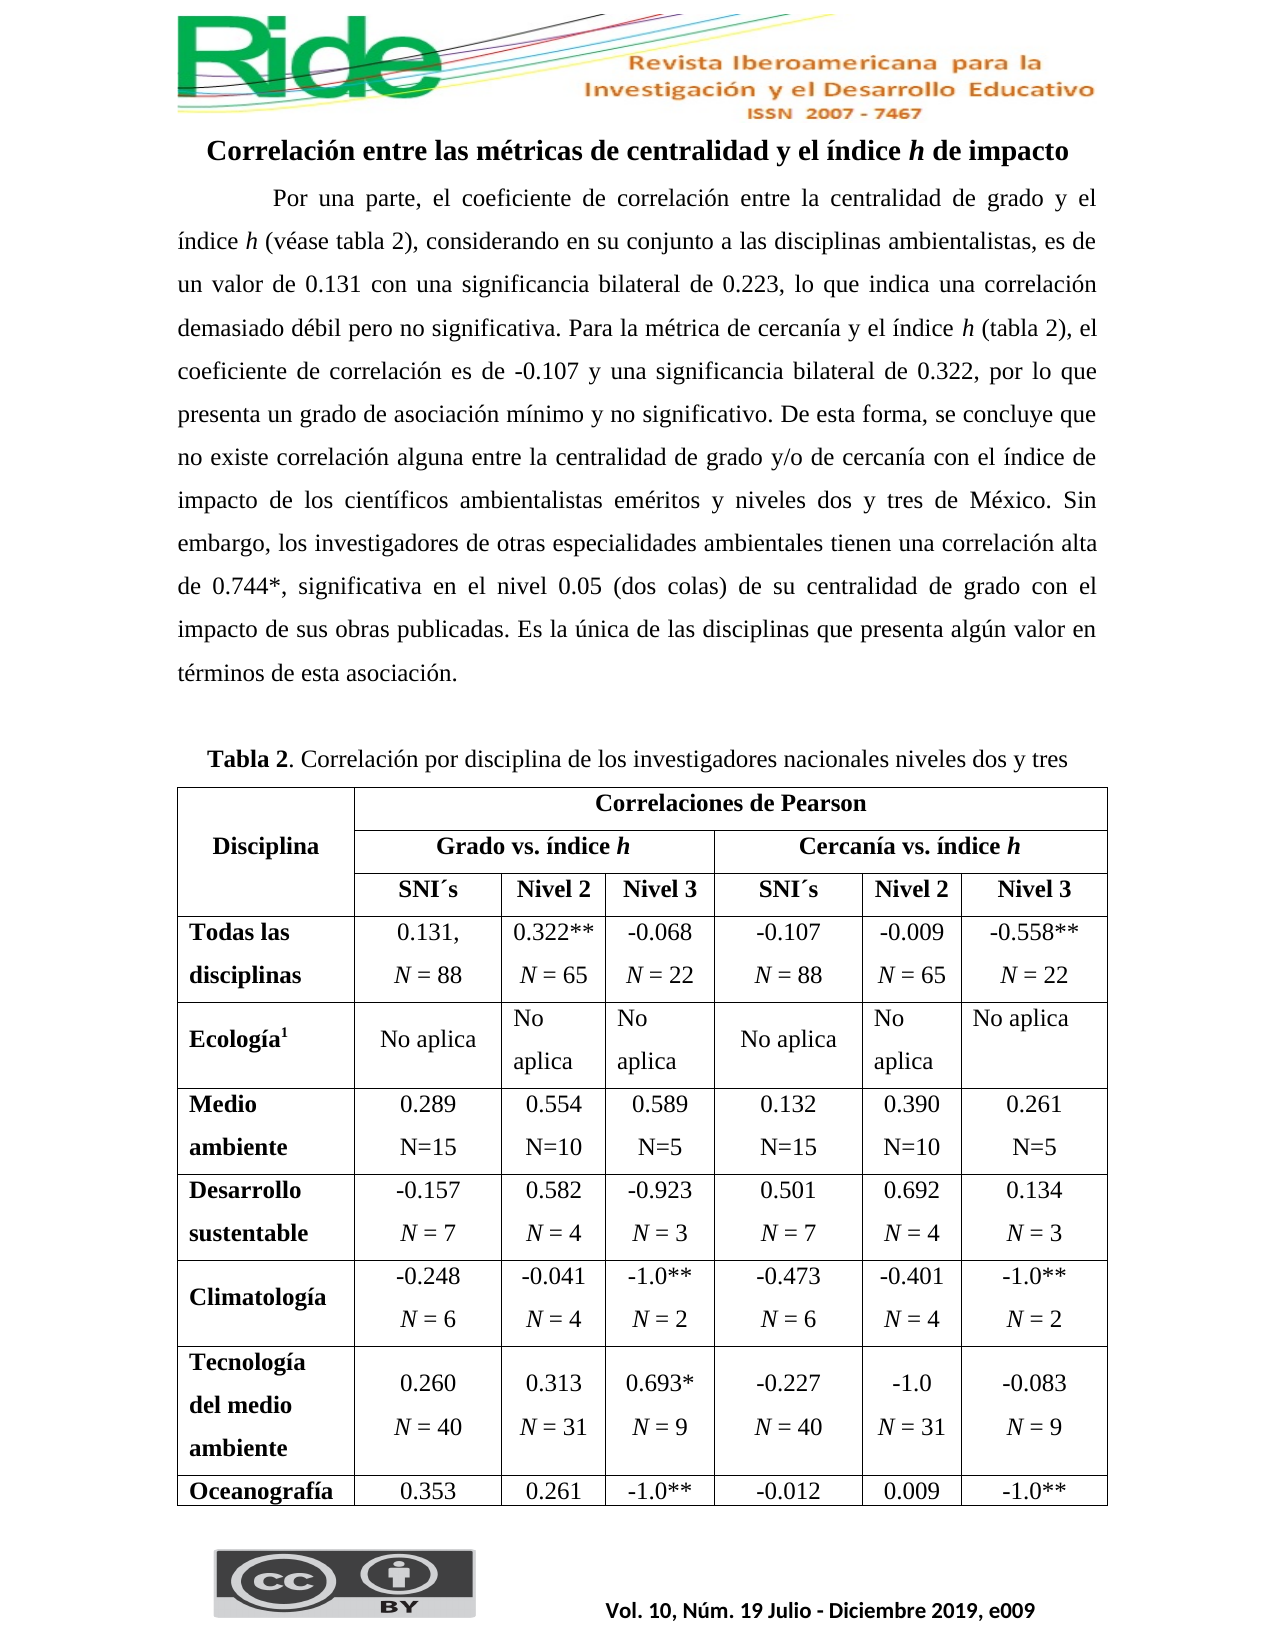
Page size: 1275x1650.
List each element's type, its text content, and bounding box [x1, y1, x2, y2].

table_cell -0.083 N = 9 [962, 1347, 1107, 1475]
table_cell Medio ambiente [178, 1089, 354, 1174]
table_cell -0.227 N = 40 [715, 1347, 862, 1475]
table_cell 0.313 N = 31 [502, 1347, 605, 1475]
table_cell -0.558** N = 22 [962, 917, 1107, 1002]
table_cell Climatología [178, 1261, 354, 1346]
table_cell 0.353 N = 10 [355, 1476, 501, 1505]
table_cell No aplica [606, 1003, 714, 1088]
table_cell No aplica [502, 1003, 605, 1088]
table_cell -0.009 N = 65 [863, 917, 961, 1002]
table_cell 0.692 N = 4 [863, 1175, 961, 1260]
table_cell -1.0 N = 31 [863, 1347, 961, 1475]
table_cell SNI´s [355, 874, 501, 916]
table_cell -0.157 N = 7 [355, 1175, 501, 1260]
table_cell 0.009 N = 8 [863, 1476, 961, 1505]
table_cell 0.554 N=10 [502, 1089, 605, 1174]
table_cell -0.012 N = 10 [715, 1476, 862, 1505]
table_cell No aplica [962, 1003, 1107, 1088]
table_cell -0.068 N = 22 [606, 917, 714, 1002]
table_cell Nivel 2 [863, 874, 961, 916]
table_cell 0.501 N = 7 [715, 1175, 862, 1260]
table_cell SNI´s [715, 874, 862, 916]
table_cell 0.261 N = 8 [502, 1476, 605, 1505]
table_cell No aplica [355, 1003, 501, 1088]
table_cell -1.0** N = 2 [962, 1476, 1107, 1505]
table_cell Todas las disciplinas [178, 917, 354, 1002]
picture [177, 14, 1098, 123]
table_cell 0.589 N=5 [606, 1089, 714, 1174]
table_header Correlaciones de Pearson [355, 788, 1107, 830]
picture [213, 1549, 476, 1618]
table_cell Desarrollo sustentable [178, 1175, 354, 1260]
table_cell -0.401 N = 4 [863, 1261, 961, 1346]
table_header Disciplina [178, 788, 354, 916]
table_cell -1.0** N = 2 [962, 1261, 1107, 1346]
table_cell Nivel 3 [606, 874, 714, 916]
table_cell 0.131, N = 88 [355, 917, 501, 1002]
table_cell Cercanía vs. índice h [715, 831, 1107, 873]
table_cell -0.041 N = 4 [502, 1261, 605, 1346]
table_cell -1.0** N = 2 [606, 1476, 714, 1505]
table_cell 0.322** N = 65 [502, 917, 605, 1002]
table_cell Nivel 3 [962, 874, 1107, 916]
text Correlación entre las métricas de centralidad y el índice h de impacto [177, 133, 1098, 166]
table_cell 0.693* N = 9 [606, 1347, 714, 1475]
table_cell 0.132 N=15 [715, 1089, 862, 1174]
table_cell Tecnología del medio ambiente [178, 1347, 354, 1475]
table_cell 0.260 N = 40 [355, 1347, 501, 1475]
table_cell -0.248 N = 6 [355, 1261, 501, 1346]
table_cell 0.390 N=10 [863, 1089, 961, 1174]
text Por una parte, el coeficiente de correlación entre la centralidad de grado y el índice h (véase tabla 2), considerando en su conjunto a las disciplinas ambientalistas, es de un valor de 0.131 con una significancia bilateral de 0.223, lo que indica una correlación demasiado débil pero no significativa. Para la métrica de cercanía y el índice h (tabla 2), el coeficiente de correlación es de -0.107 y una significancia bilateral de 0.322, por lo que presenta un grado de asociación mínimo y no significativo. De esta forma, se concluye que no existe correlación alguna entre la centralidad de grado y/o de cercanía con el índice de impacto de los científicos ambientalistas eméritos y niveles dos y tres de México. Sin embargo, los investigadores de otras especialidades ambientales tienen una correlación alta de 0.744*, significativa en el nivel 0.05 (dos colas) de su centralidad de grado con el impacto de sus obras publicadas. Es la única de las disciplinas que presenta algún valor en términos de esta asociación. [177, 183, 1098, 686]
table_cell Ecología1 [178, 1003, 354, 1088]
table_cell -0.923 N = 3 [606, 1175, 714, 1260]
table_cell No aplica [863, 1003, 961, 1088]
table_cell No aplica [715, 1003, 862, 1088]
table_cell -0.107 N = 88 [715, 917, 862, 1002]
table_cell -1.0** N = 2 [606, 1261, 714, 1346]
table_cell 0.582 N = 4 [502, 1175, 605, 1260]
table_cell Oceanografía [178, 1476, 354, 1505]
table_cell 0.261 N=5 [962, 1089, 1107, 1174]
text Tabla 2. Correlación por disciplina de los investigadores nacionales niveles dos y tres [177, 744, 1098, 773]
table_cell 0.289 N=15 [355, 1089, 501, 1174]
table_cell Grado vs. índice h [355, 831, 714, 873]
table_cell -0.473 N = 6 [715, 1261, 862, 1346]
table_cell Nivel 2 [502, 874, 605, 916]
table_cell 0.134 N = 3 [962, 1175, 1107, 1260]
